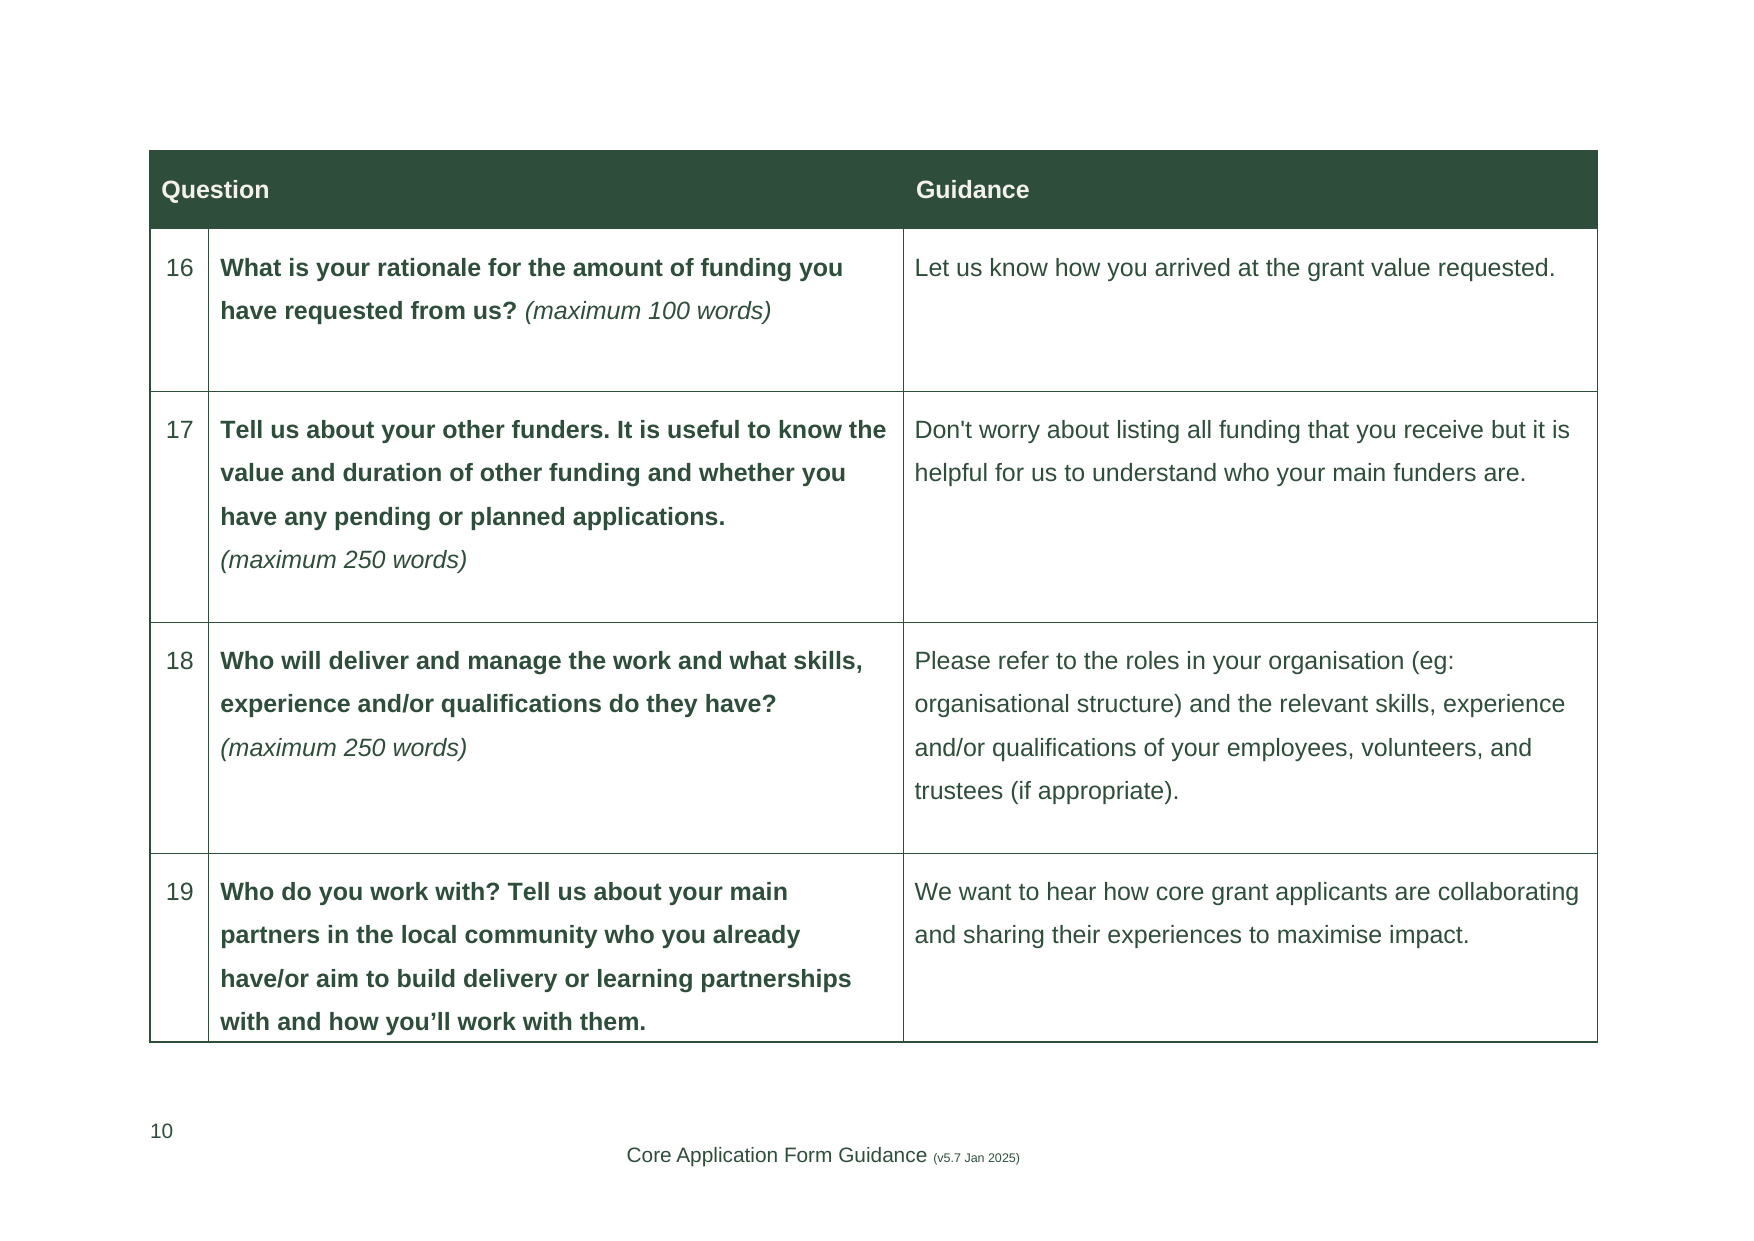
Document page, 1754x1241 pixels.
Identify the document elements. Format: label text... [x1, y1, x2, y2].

table_cell Who will deliver and manage the work and what skills, experience and/or qualifications do they have? (maximum 250 words) [209, 623, 903, 853]
table_cell What is your rationale for the amount of funding you have requested from us? (maximum 100 words) [209, 229, 903, 391]
table_cell Don't worry about listing all funding that you receive but it is helpful for us to understand who your main funders are. [904, 392, 1597, 622]
table_header Guidance [905, 151, 1597, 228]
table_cell Tell us about your other funders. It is useful to know the value and duration of other funding and whether you have any pending or planned applications. (maximum 250 words) [209, 392, 903, 622]
table_header Question [151, 151, 904, 228]
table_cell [209, 854, 903, 1041]
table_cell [904, 854, 1597, 1041]
table_cell Let us know how you arrived at the grant value requested. [904, 229, 1597, 391]
table_cell 18 [151, 623, 208, 853]
table_cell 17 [151, 392, 208, 622]
table_cell 19 [151, 854, 208, 1041]
table_cell Please refer to the roles in your organisation (eg: organisational structure) and the relevant skills, experience and/or qualifications of your employees, volunteers, and trustees (if appropriate). [904, 623, 1597, 853]
table_cell 16 [151, 229, 208, 391]
